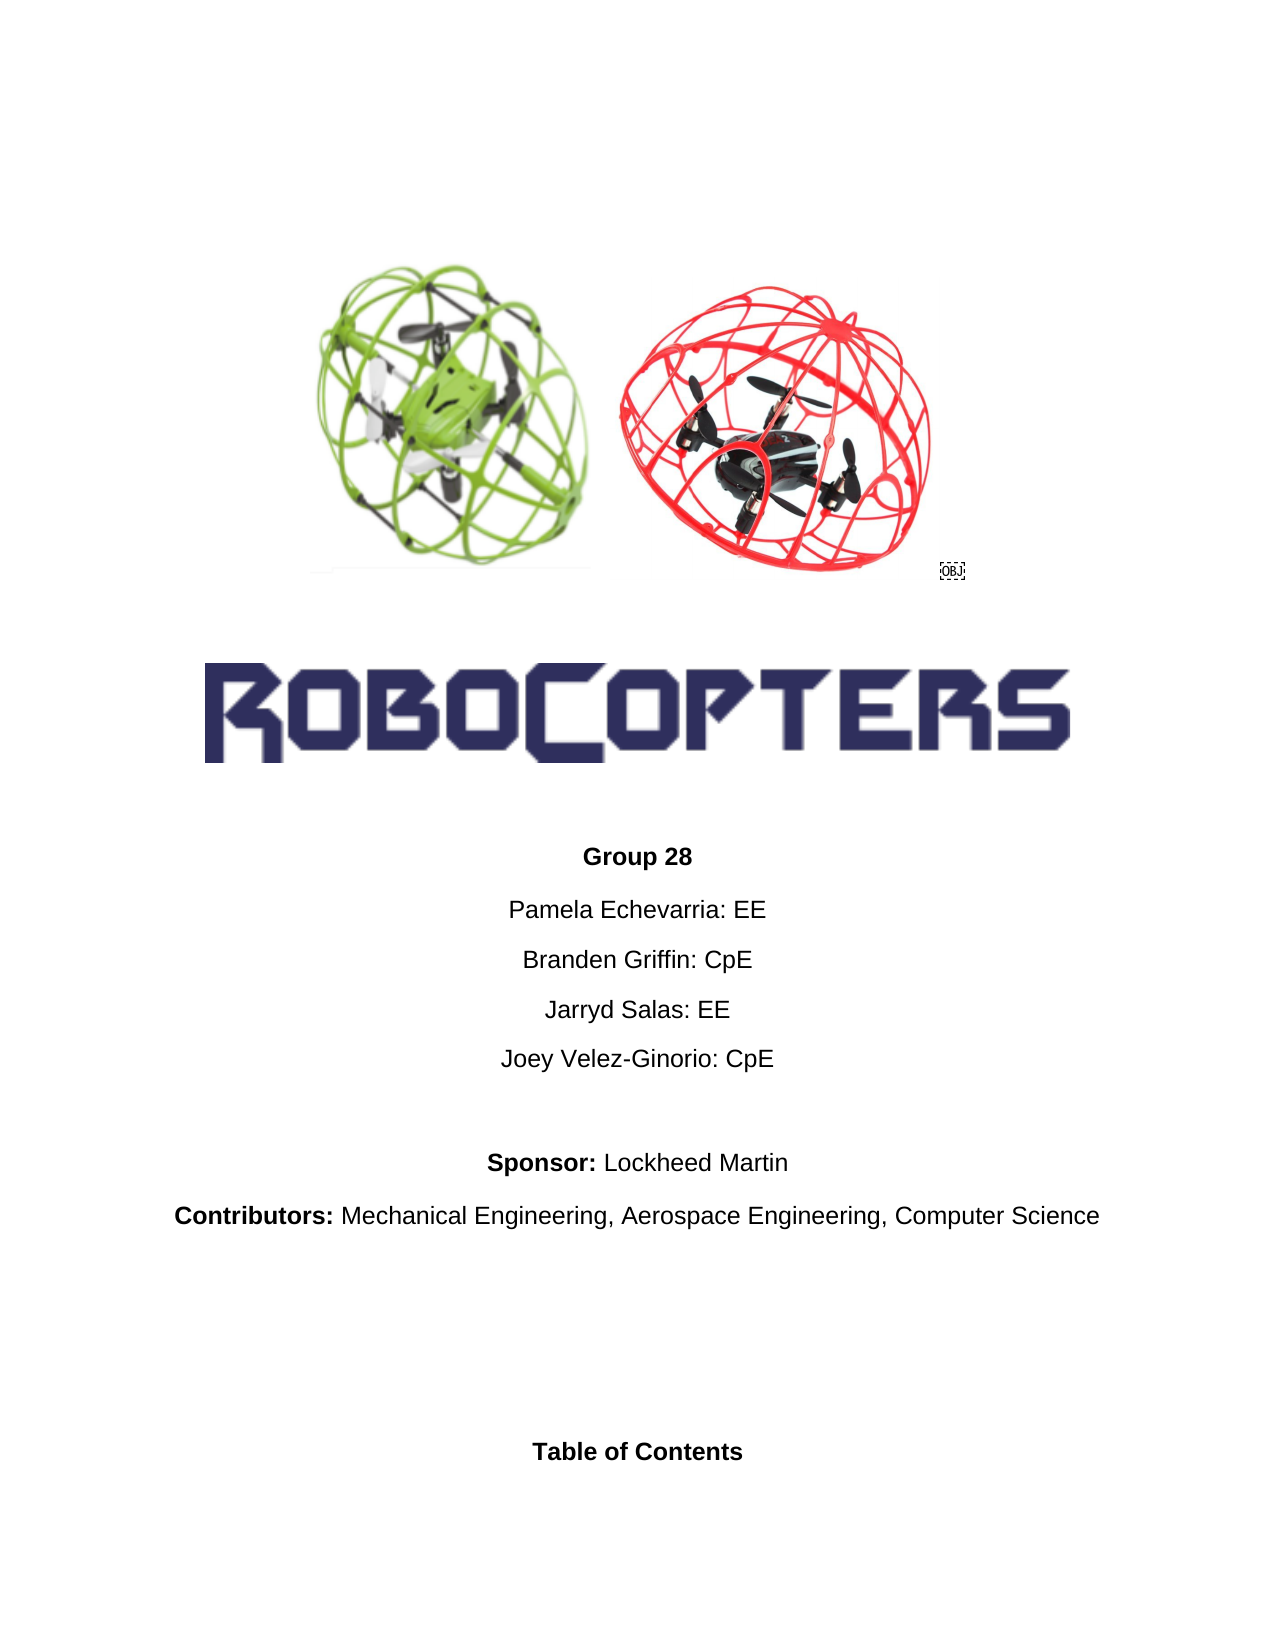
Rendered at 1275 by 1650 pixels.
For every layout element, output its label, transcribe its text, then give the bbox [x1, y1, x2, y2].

text Contributors: Mechanical Engineering, Aerospace Engineering, Computer Science [150, 1201, 1125, 1230]
text Joey Velez-Ginorio: CpE [150, 1044, 1125, 1073]
text Jarryd Salas: EE [150, 994, 1125, 1023]
text Table of Contents [150, 1437, 1125, 1466]
text Branden Griffin: CpE [150, 945, 1125, 974]
text Sponsor: Lockheed Martin [150, 1147, 1125, 1176]
text Pamela Echevarria: EE [150, 895, 1125, 924]
picture [205, 663, 1071, 763]
picture [610, 277, 940, 580]
text Group 28 [150, 842, 1125, 870]
picture [310, 255, 591, 580]
